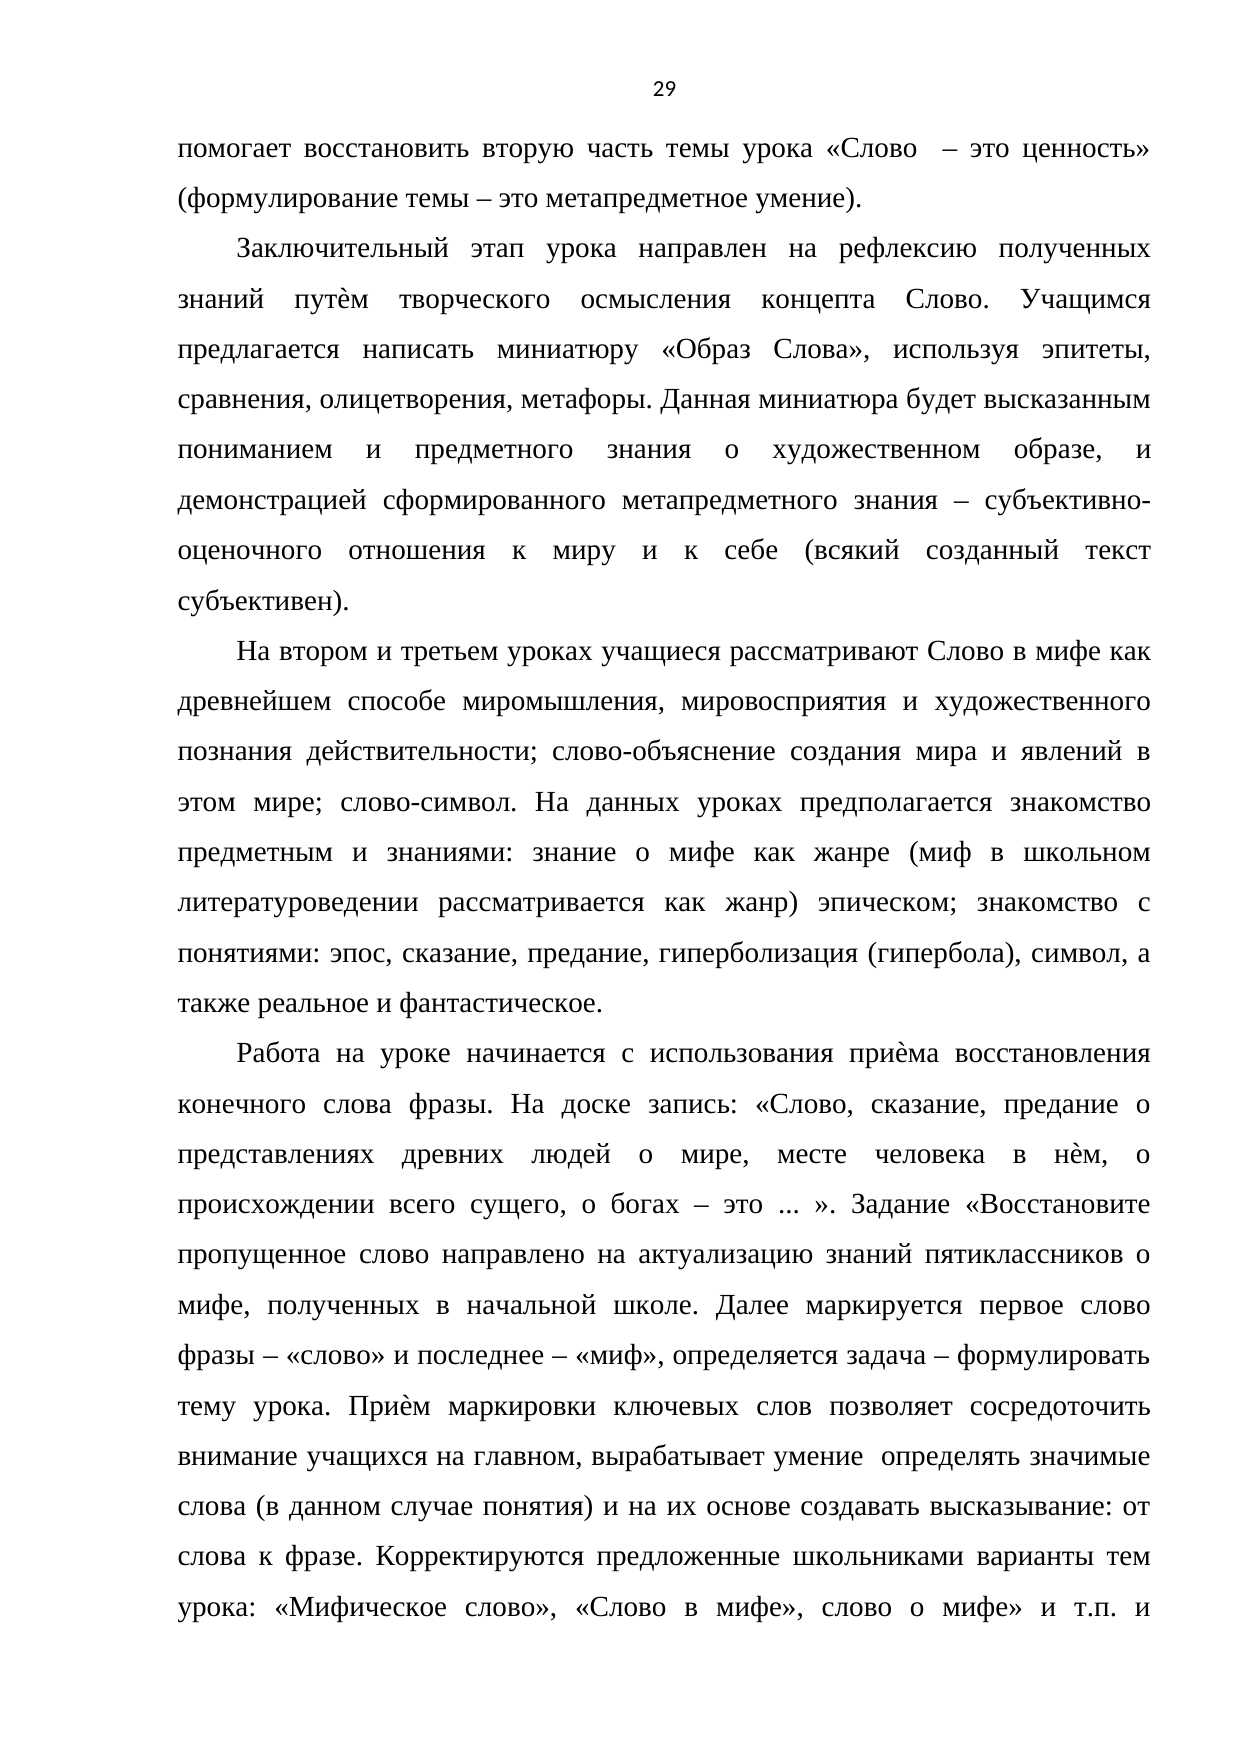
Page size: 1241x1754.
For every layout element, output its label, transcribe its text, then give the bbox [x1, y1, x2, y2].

text На втором и третьем уроках учащиеся рассматривают Слово в мифе как древнейшем способе миромышления, мировосприятия и художественного познания действительности; слово-объяснение создания мира и явлений в этом мире; слово-символ. На данных уроках предполагается знакомство предметным и знаниями: знание о мифе как жанре (миф в школьном литературоведении рассматривается как жанр) эпическом; знакомство с понятиями: эпос, сказание, предание, гиперболизация (гипербола), символ, а также реальное и фантастическое. [177, 633, 1152, 1019]
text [177, 1035, 1152, 1622]
text Заключительный этап урока направлен на рефлексию полученных знаний путѐм творческого осмысления концепта Слово. Учащимся предлагается написать миниатюру «Образ Слова», используя эпитеты, сравнения, олицетворения, метафоры. Данная миниатюра будет высказанным пониманием и предметного знания о художественном образе, и демонстрацией сформированного метапредметного знания – субъективно- оценочного отношения к миру и к себе (всякий созданный текст субъективен). [177, 230, 1152, 616]
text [177, 130, 1152, 214]
